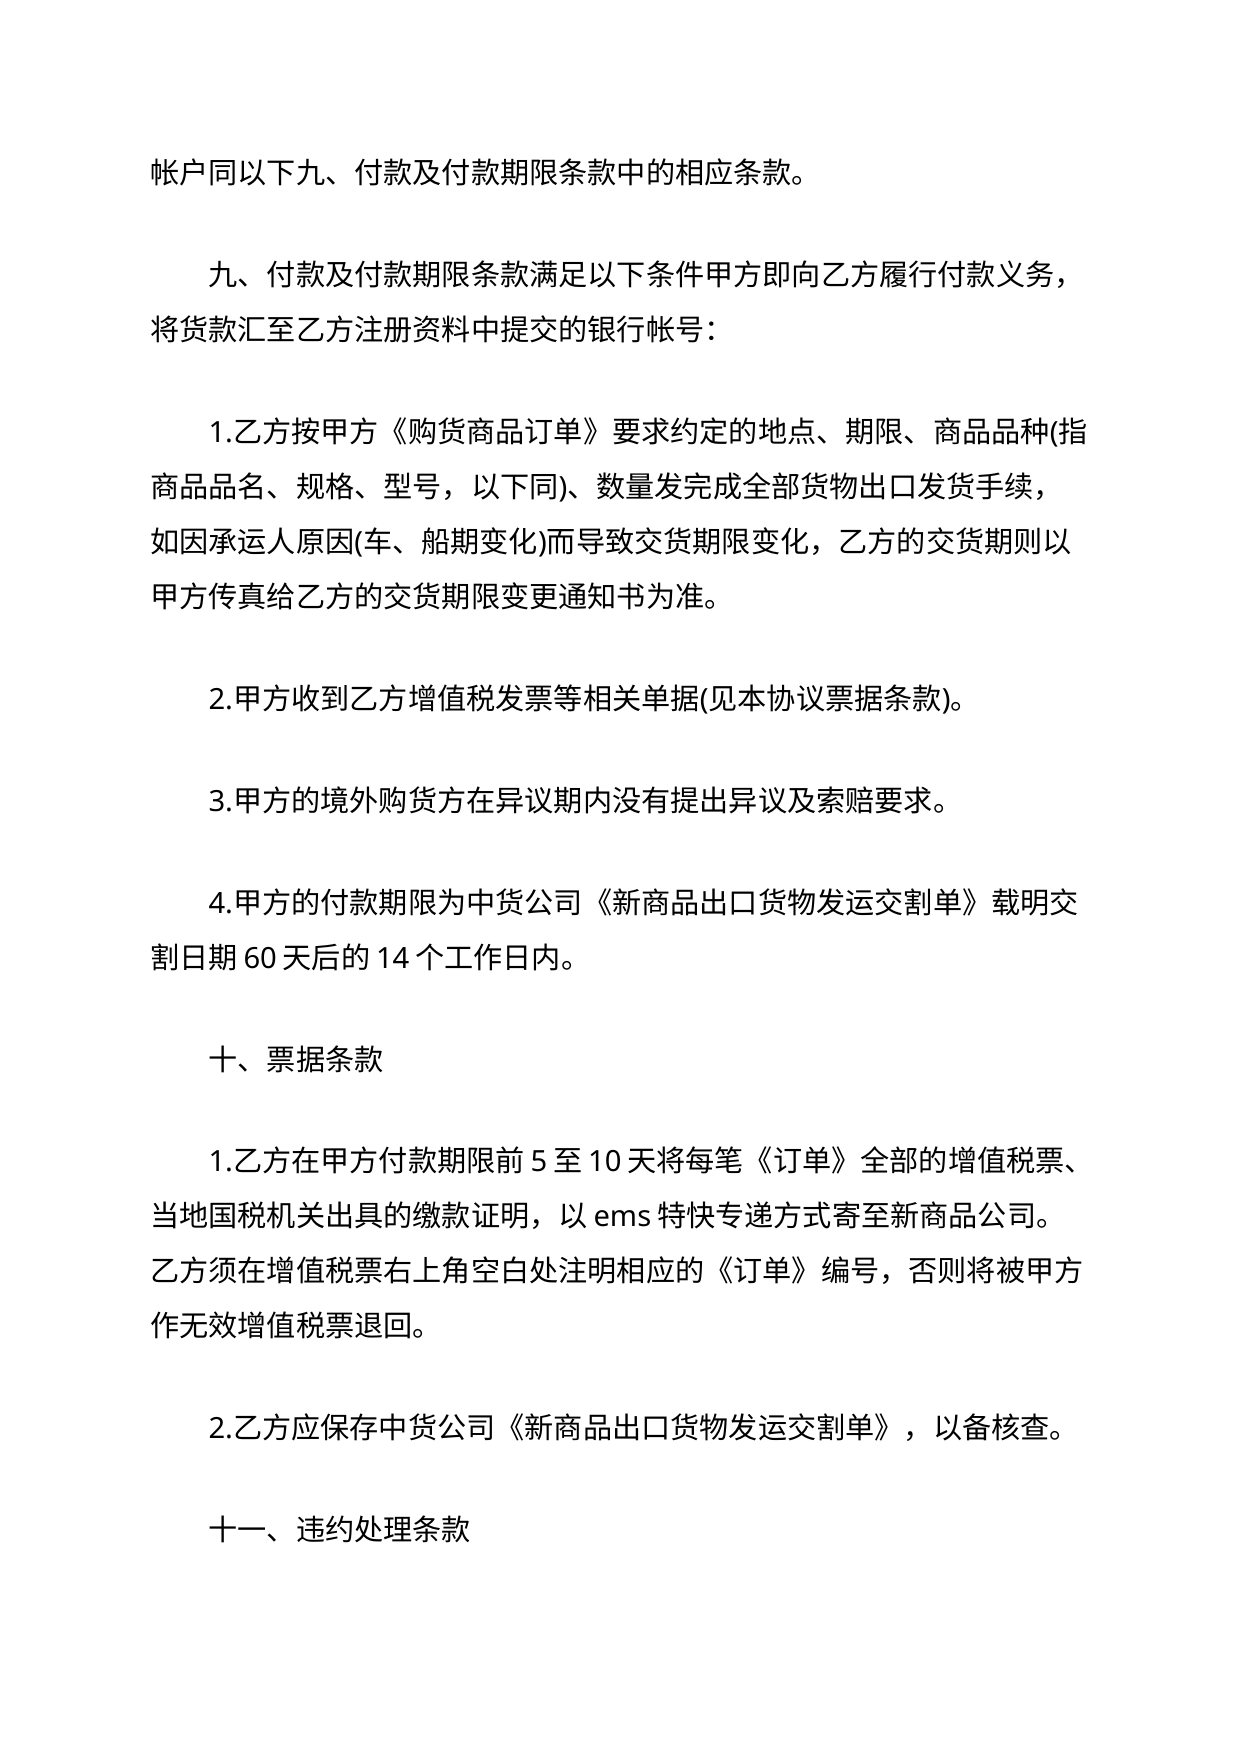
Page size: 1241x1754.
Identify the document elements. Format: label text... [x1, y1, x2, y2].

text 十一、违约处理条款 [150, 1507, 1090, 1549]
text 3.甲方的境外购货方在异议期内没有提出异议及索赔要求。 [150, 777, 1090, 819]
text 九、付款及付款期限条款满足以下条件甲方即向乙方履行付款义务，将货款汇至乙方注册资料中提交的银行帐号： [150, 252, 1090, 349]
text 4.甲方的付款期限为中货公司《新商品出口货物发运交割单》载明交割日期60天后的14个工作日内。 [150, 879, 1090, 977]
text 十、票据条款 [150, 1036, 1090, 1078]
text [150, 150, 1090, 192]
text 2.乙方应保存中货公司《新商品出口货物发运交割单》，以备核查。 [150, 1404, 1090, 1447]
text 1.乙方在甲方付款期限前5至10天将每笔《订单》全部的增值税票、当地国税机关出具的缴款证明，以ems特快专递方式寄至新商品公司。乙方须在增值税票右上角空白处注明相应的《订单》编号，否则将被甲方作无效增值税票退回。 [150, 1138, 1090, 1345]
text 1.乙方按甲方《购货商品订单》要求约定的地点、期限、商品品种(指商品品名、规格、型号，以下同)、数量发完成全部货物出口发货手续，如因承运人原因(车、船期变化)而导致交货期限变化，乙方的交货期则以甲方传真给乙方的交货期限变更通知书为准。 [150, 408, 1090, 616]
text 2.甲方收到乙方增值税发票等相关单据(见本协议票据条款)。 [150, 675, 1090, 718]
